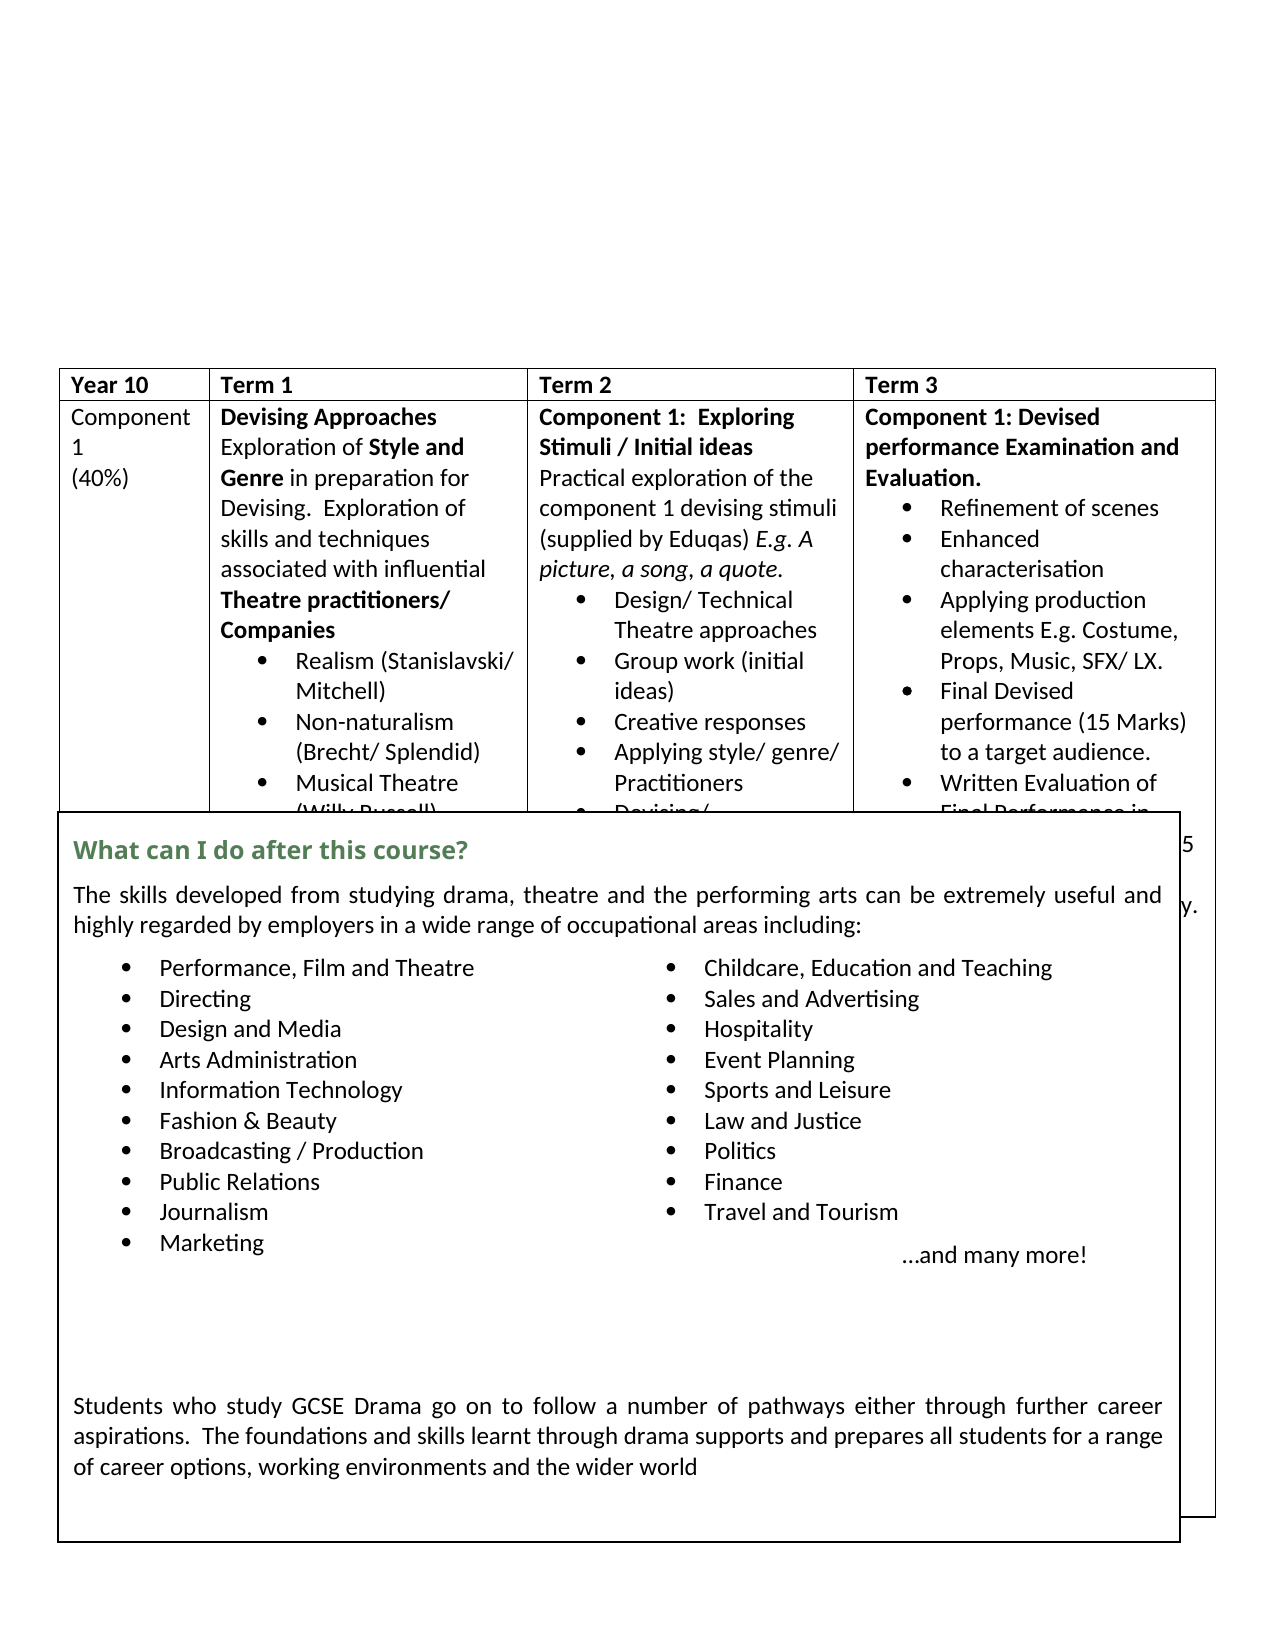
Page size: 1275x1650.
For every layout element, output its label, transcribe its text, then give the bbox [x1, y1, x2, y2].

table_cell Devising Approaches Exploration of Style and Genre in preparation for Devising. Exploration of skills and techniques associated with influential Theatre practitioners/ Companies Realism (Stanislavski/ Mitchell) Non-naturalism (Brecht/ Splendid) Musical Theatre (Willy Russell) Physical Theatre (Berkoff/ Frantic Assembly) Verbatim Theatre (Paper Birds) TIE/ Forum Theatre (Boal) Surrealism (Artaud) Community Theatre (Rice/ Knee-high) Development of both verbal and written responses and evaluation skills (with increased use of drama specific vocabulary) [210, 401, 527, 811]
table_cell Component 1 (40%) [60, 401, 209, 811]
table_header Term 3 [854, 369, 1215, 400]
table_header Term 1 [210, 369, 527, 400]
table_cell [854, 401, 1215, 1516]
table_cell Component 1: Exploring Stimuli / Initial ideas Practical exploration of the component 1 devising stimuli (supplied by Eduqas) E.g. A picture, a song, a quote. Design/ Technical Theatre approaches Group work (initial ideas) Creative responses Applying style/ genre/ Practitioners Devising/ Scriptwriting. Rehearsal, design and character development Completion of Rehearsal diary and log book (30 Marks) Mock performances. [528, 401, 853, 811]
table_header Year 10 [60, 369, 209, 400]
table_header Term 2 [528, 369, 853, 400]
